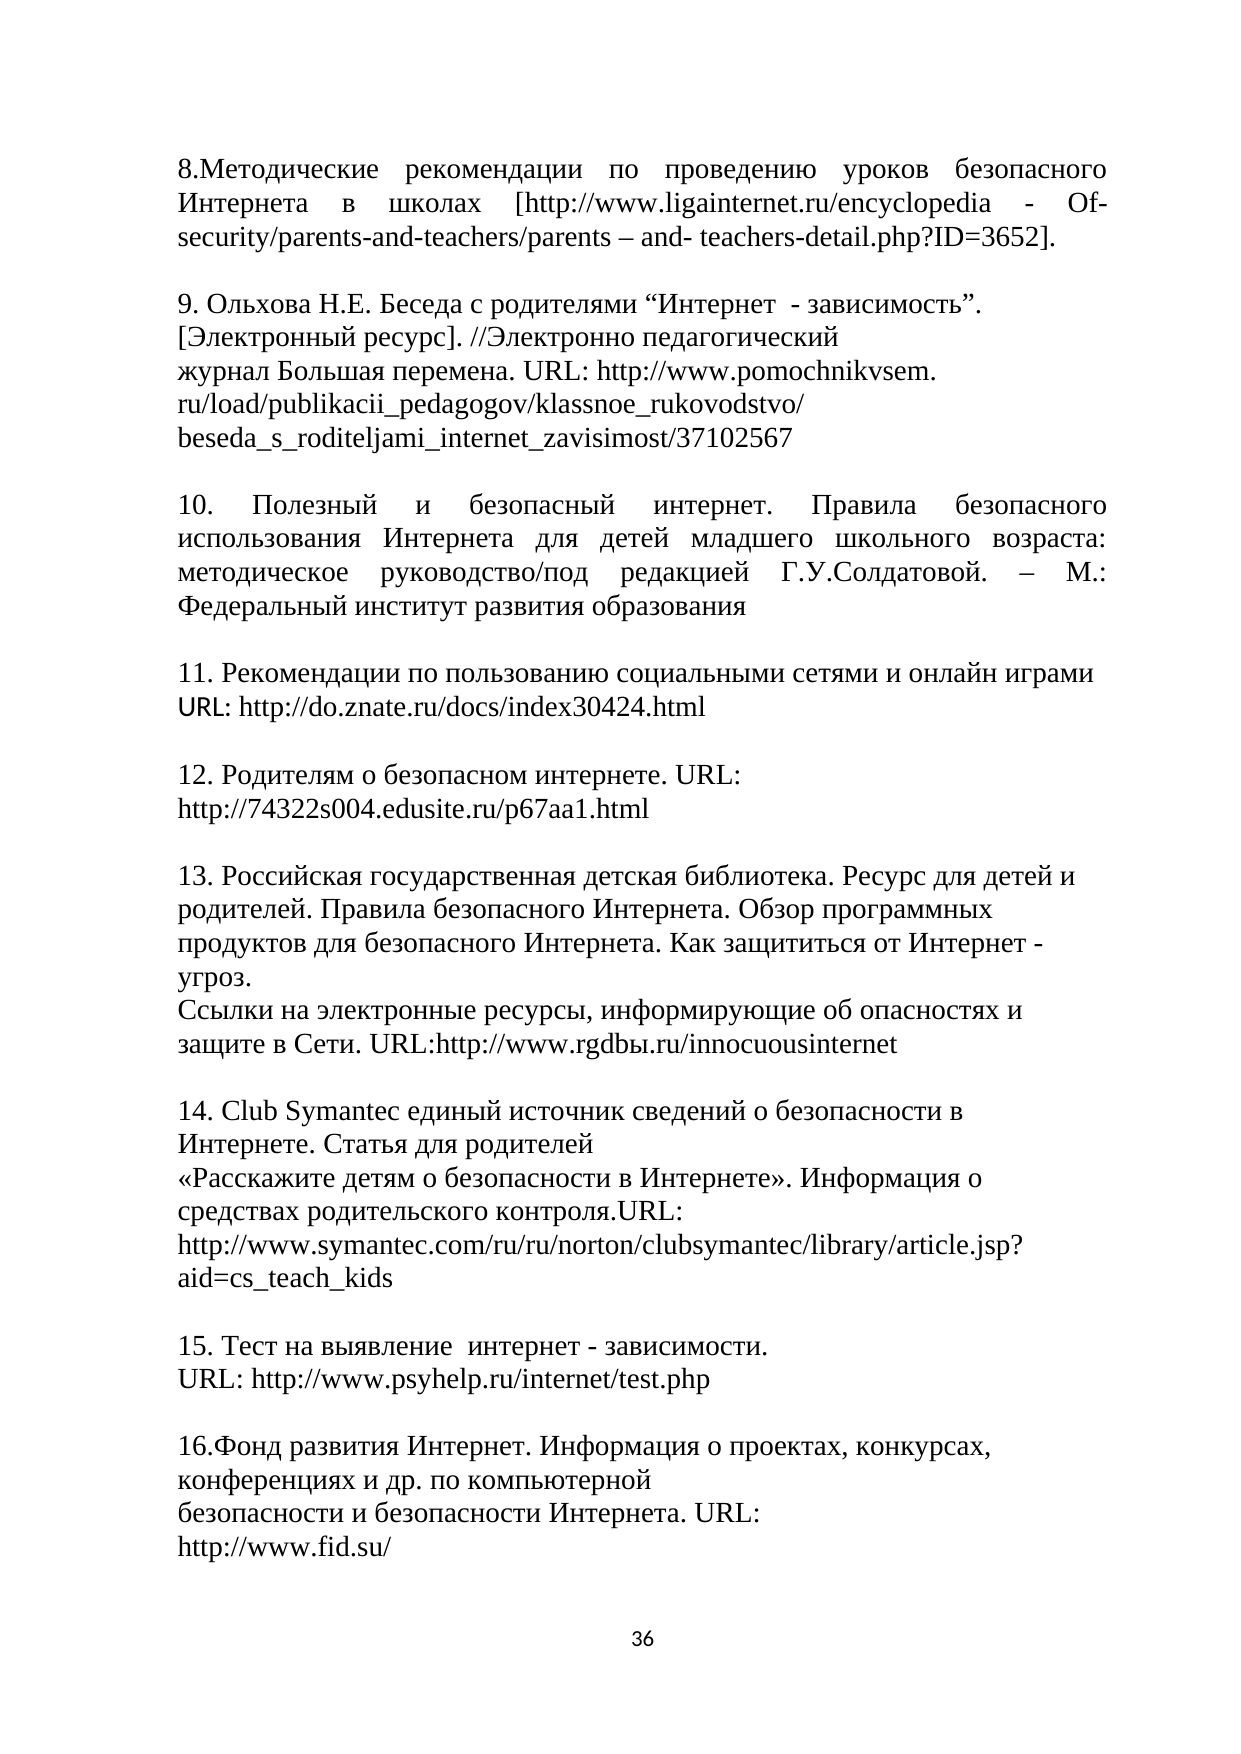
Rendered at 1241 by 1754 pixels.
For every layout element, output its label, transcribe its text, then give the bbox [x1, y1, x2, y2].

text 12. Родителям о безопасном интернете. URL: [177, 757, 1107, 791]
text журнал Большая перемена. URL: http://www.pomochnikvsem. [177, 353, 1107, 386]
text http://74322s004.edusite.ru/p67aa1.html [177, 791, 1107, 824]
text 14. Club Symantec единый источник сведений о безопасности в Интернете. Статья для родителей [177, 1093, 1107, 1160]
text Ссылки на электронные ресурсы, информирующие об опасностях и защите в Сети. URL:http://www.rgdbы.ru/innocuousinternet [177, 992, 1107, 1059]
text http://www.fid.su/ [177, 1529, 1107, 1562]
text 13. Российская государственная детская библиотека. Ресурс для детей и родителей. Правила безопасного Интернета. Обзор программных продуктов для безопасного Интернета. Как защититься от Интернет - угроз. [177, 858, 1107, 992]
text 8.Методические рекомендации по проведению уроков безопасного Интернета в школах [http://www.ligainternet.ru/encyclopedia - Of-security/parents-and-teachers/parents – and- teachers-detail.php?ID=3652]. [177, 152, 1107, 252]
text 10. Полезный и безопасный интернет. Правила безопасного использования Интернета для детей младшего школьного возраста: методическое руководство/под редакцией Г.У.Солдатовой. – М.: Федеральный институт развития образования [177, 487, 1107, 621]
text 15. Тест на выявление интернет - зависимости. [177, 1328, 1107, 1361]
text 11. Рекомендации по пользованию социальными сетями и онлайн играми [177, 655, 1107, 688]
text 9. Ольхова Н.Е. Беседа с родителями “Интернет - зависимость”. [177, 286, 1107, 319]
text URL: http://www.psyhelp.ru/internet/test.php [177, 1361, 1107, 1395]
text безопасности и безопасности Интернета. URL: [177, 1495, 1107, 1529]
text URL: http://do.znate.ru/docs/index30424.html [177, 688, 1107, 724]
text [Электронный ресурс]. //Электронно педагогический [177, 319, 1107, 353]
text 16.Фонд развития Интернет. Информация о проектах, конкурсах, конференциях и др. по компьютерной [177, 1428, 1107, 1495]
text «Расскажите детям о безопасности в Интернете». Информация о средствах родительского контроля.URL: http://www.symantec.com/ru/ru/norton/clubsymantec/library/article.jsp?aid=cs_teach_kids [177, 1160, 1107, 1294]
text ru/load/publikacii_pedagogov/klassnoe_rukovodstvo/beseda_s_roditeljami_internet_zavisimost/37102567 [177, 386, 1107, 453]
